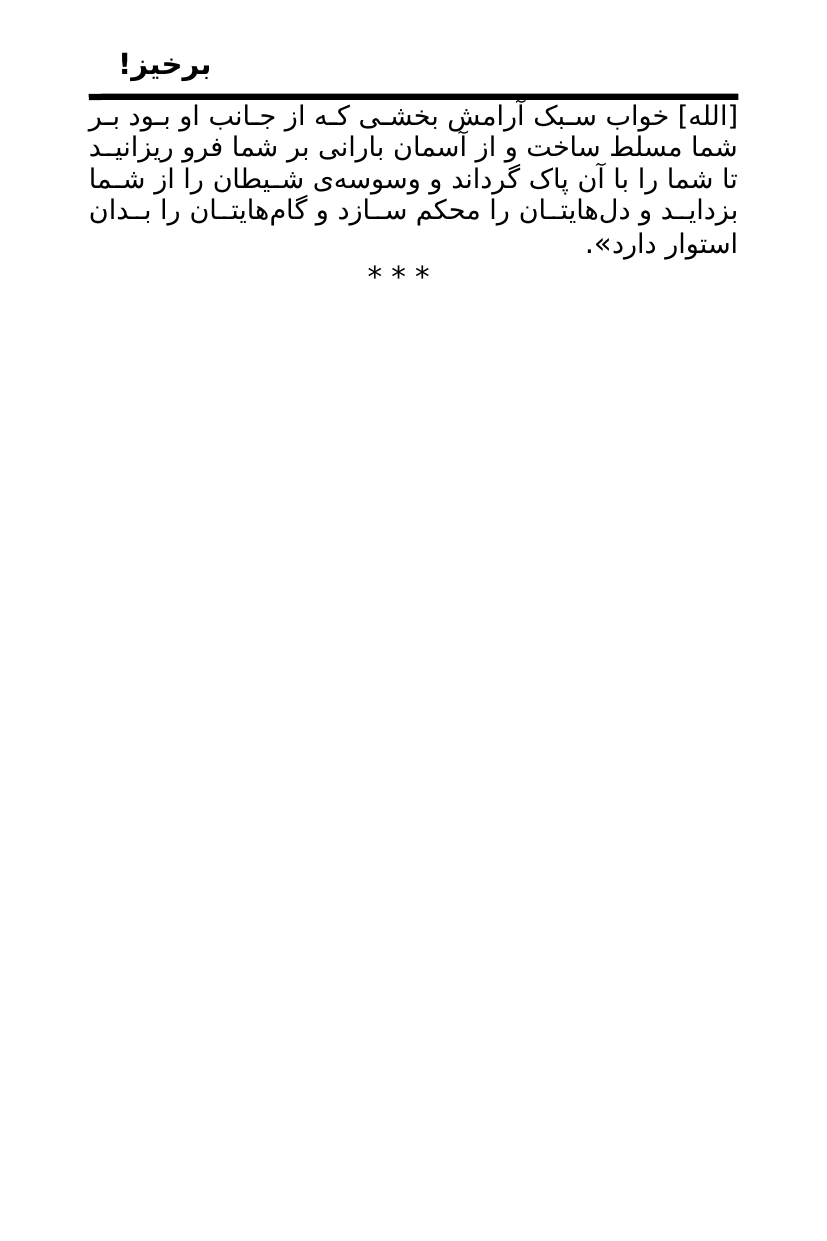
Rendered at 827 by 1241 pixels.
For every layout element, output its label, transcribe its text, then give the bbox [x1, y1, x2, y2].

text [89, 100, 738, 260]
text * * * [89, 260, 738, 294]
